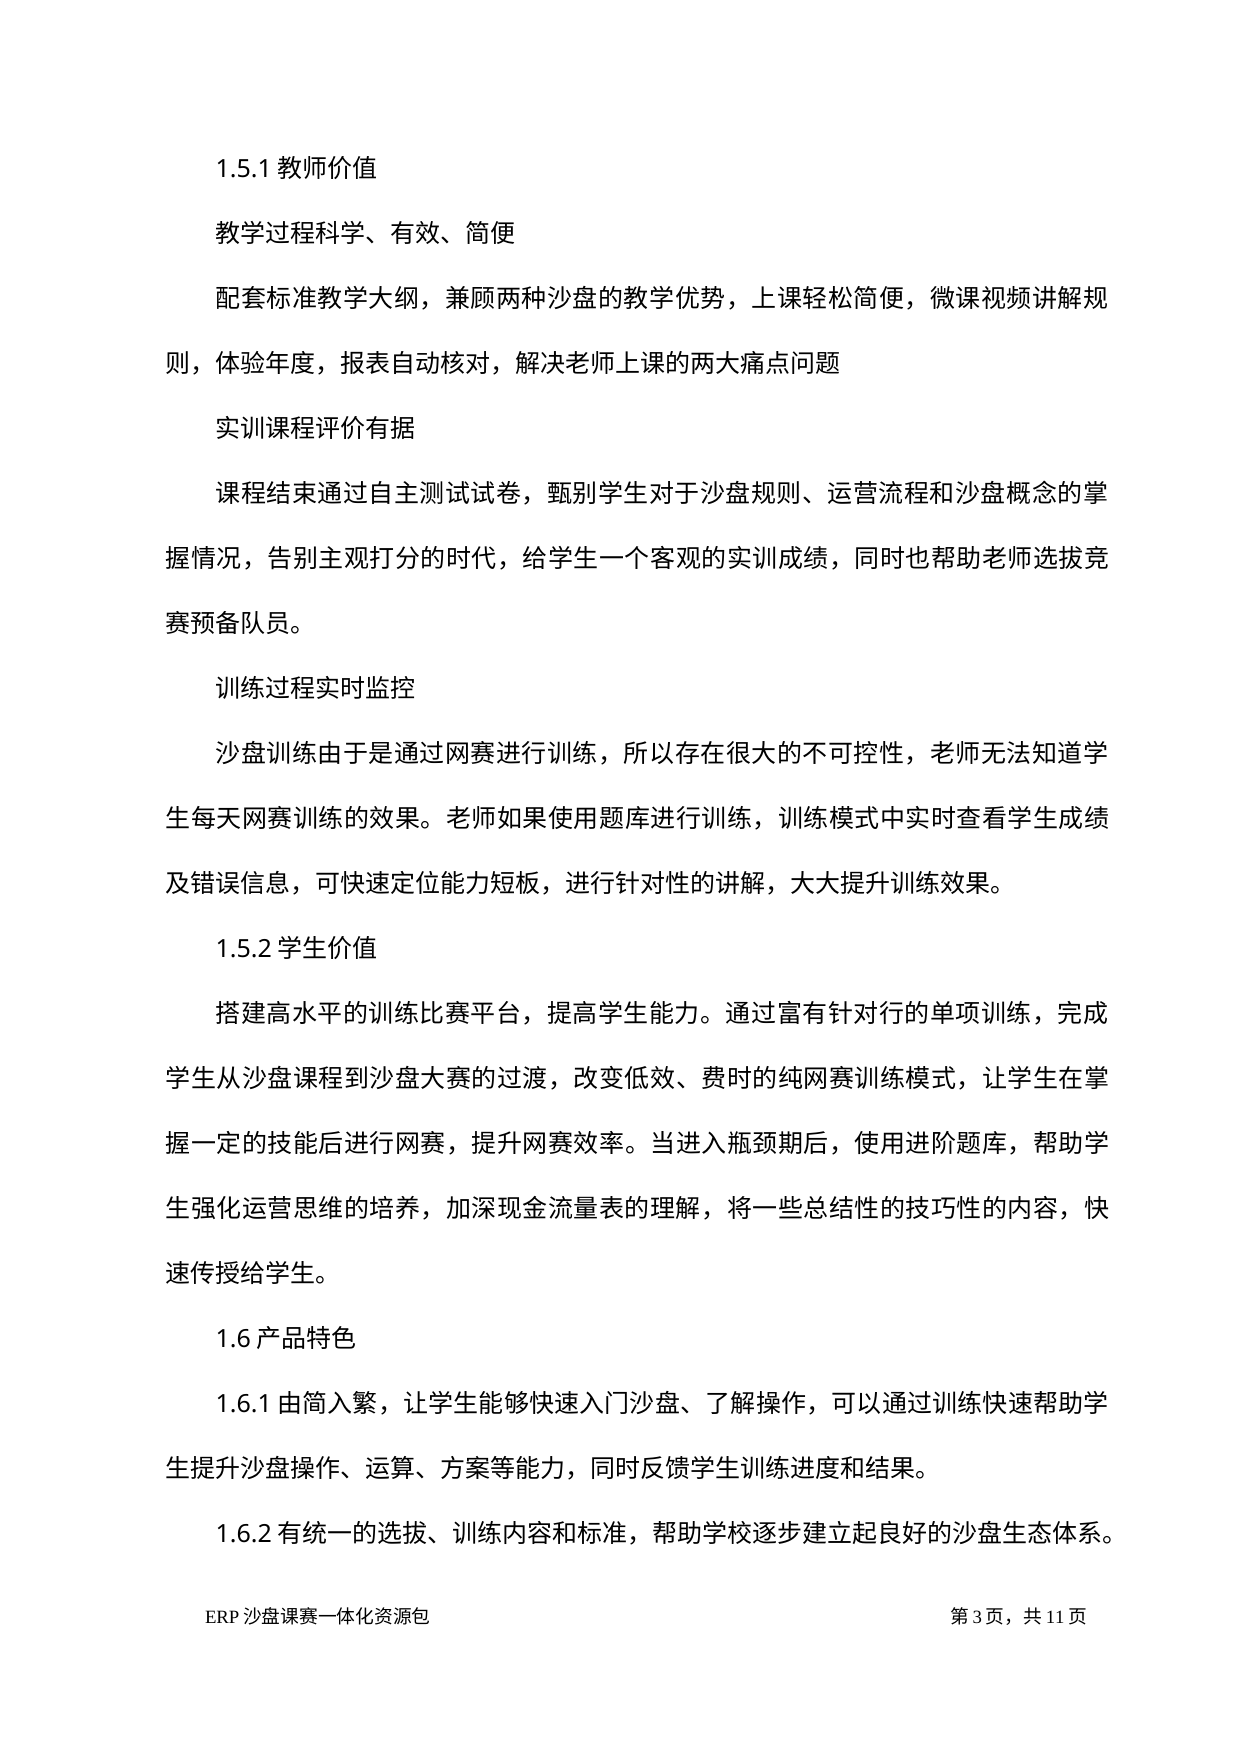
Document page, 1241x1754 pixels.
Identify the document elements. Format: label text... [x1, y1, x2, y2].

text 教学过程科学、有效、简便 [165, 199, 1110, 264]
text 课程结束通过自主测试试卷，甄别学生对于沙盘规则、运营流程和沙盘概念的掌握情况，告别主观打分的时代，给学生一个客观的实训成绩，同时也帮助老师选拔竞赛预备队员。 [165, 459, 1110, 654]
text 搭建高水平的训练比赛平台，提高学生能力。通过富有针对行的单项训练，完成学生从沙盘课程到沙盘大赛的过渡，改变低效、费时的纯网赛训练模式，让学生在掌握一定的技能后进行网赛，提升网赛效率。当进入瓶颈期后，使用进阶题库，帮助学生强化运营思维的培养，加深现金流量表的理解，将一些总结性的技巧性的内容，快速传授给学生。 [165, 979, 1110, 1304]
text 1.6.1由简入繁，让学生能够快速入门沙盘、了解操作，可以通过训练快速帮助学生提升沙盘操作、运算、方案等能力，同时反馈学生训练进度和结果。 [165, 1369, 1110, 1499]
text 配套标准教学大纲，兼顾两种沙盘的教学优势，上课轻松简便，微课视频讲解规则，体验年度，报表自动核对，解决老师上课的两大痛点问题 [165, 264, 1110, 394]
text 训练过程实时监控 [165, 654, 1110, 719]
text 1.6.2有统一的选拔、训练内容和标准，帮助学校逐步建立起良好的沙盘生态体系。 [165, 1499, 1110, 1564]
text 沙盘训练由于是通过网赛进行训练，所以存在很大的不可控性，老师无法知道学生每天网赛训练的效果。老师如果使用题库进行训练，训练模式中实时查看学生成绩及错误信息，可快速定位能力短板，进行针对性的讲解，大大提升训练效果。 [165, 719, 1110, 914]
text 1.5.1教师价值 [165, 134, 1110, 199]
text 1.5.2学生价值 [165, 914, 1110, 979]
text 1.6产品特色 [165, 1304, 1110, 1369]
text 实训课程评价有据 [165, 394, 1110, 459]
